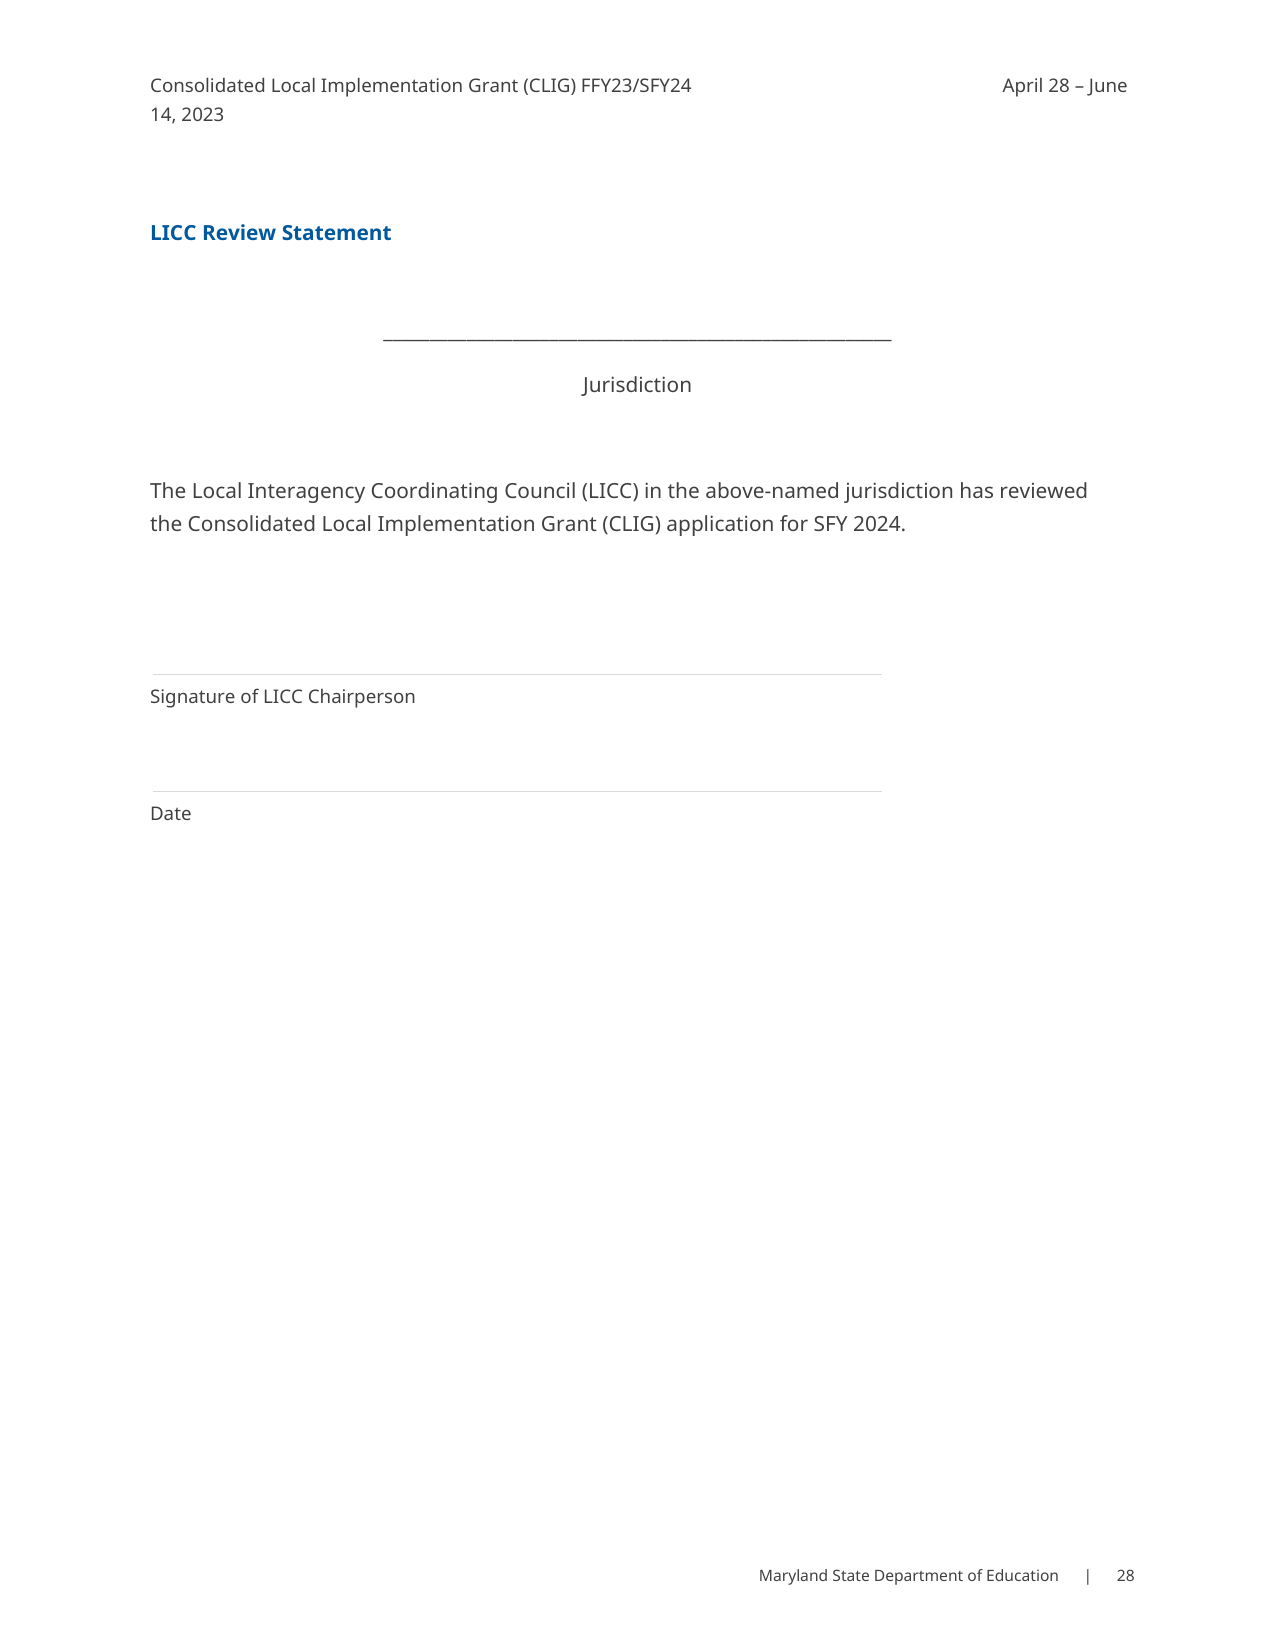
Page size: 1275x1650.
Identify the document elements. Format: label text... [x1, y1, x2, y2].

text _______________________________________________________ [150, 316, 1125, 345]
subtitle LICC Review Statement [150, 218, 1125, 246]
text The Local Interagency Coordinating Council (LICC) in the above-named jurisdiction has reviewed the Consolidated Local Implementation Grant (CLIG) application for SFY 2024. [150, 477, 1125, 538]
text Date [150, 800, 1125, 825]
text Jurisdiction [150, 370, 1125, 398]
text Signature of LICC Chairperson [150, 683, 1125, 708]
